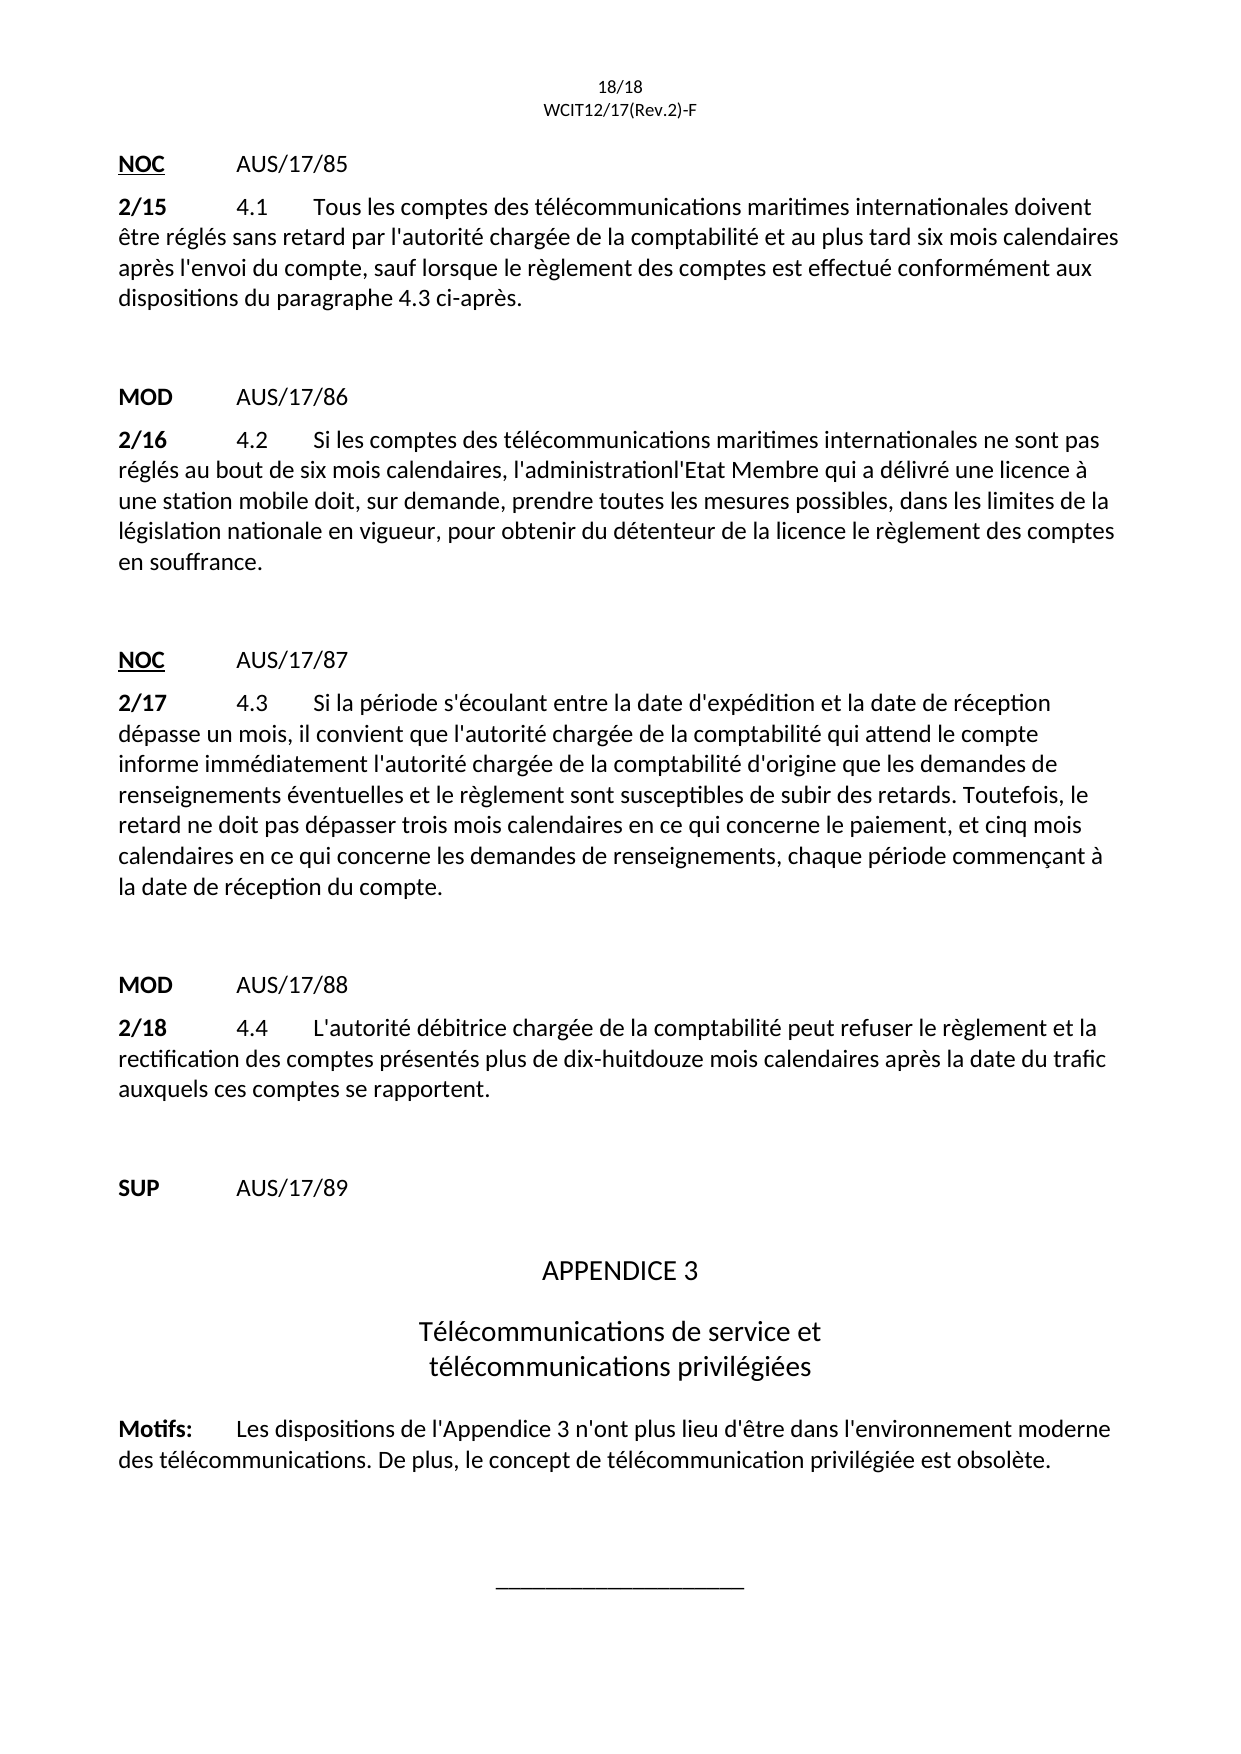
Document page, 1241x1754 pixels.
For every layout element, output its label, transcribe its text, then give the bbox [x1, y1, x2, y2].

text NOC AUS/17/85 [118, 148, 1122, 178]
text Motifs: Les dispositions de l'Appendice 3 n'ont plus lieu d'être dans l'environnement moderne des télécommunications. De plus, le concept de télécommunication privilégiée est obsolète. [118, 1413, 1122, 1474]
text ____________________ [118, 1562, 1122, 1592]
text NOC AUS/17/87 [118, 644, 1122, 675]
text MOD AUS/17/88 [118, 969, 1122, 1000]
text 2/17 4.3 Si la période s'écoulant entre la date d'expédition et la date de réception dépasse un mois, il convient que l'autorité chargée de la comptabilité qui attend le compte informe immédiatement l'autorité chargée de la comptabilité d'origine que les demandes de renseignements éventuelles et le règlement sont susceptibles de subir des retards. Toutefois, le retard ne doit pas dépasser trois mois calendaires en ce qui concerne le paiement, et cinq mois calendaires en ce qui concerne les demandes de renseignements, chaque période commençant à la date de réception du compte. [118, 687, 1122, 901]
text 2/16 4.2 Si les comptes des télécommunications maritimes internationales ne sont pas réglés au bout de six mois calendaires, qui a délivré une licence à une station mobile doit, sur demande, prendre toutes les mesures possibles, dans les limites de la législation nationale en vigueur, pour obtenir du détenteur de la licence le règlement des comptes en souffrance. [118, 424, 1122, 576]
text SUP AUS/17/89 [118, 1172, 1122, 1202]
text 2/18 4.4 L'autorité débitrice chargée de la comptabilité peut refuser le règlement et la rectification des comptes présentés plus de mois calendaires après la date du trafic auxquels ces comptes se rapportent. [118, 1012, 1122, 1104]
text MOD AUS/17/86 [118, 381, 1122, 411]
text 2/15 4.1 Tous les comptes des télécommunications maritimes internationales doivent être réglés sans retard par l'autorité chargée de la comptabilité et au plus tard six mois calendaires après l'envoi du compte, sauf lorsque le règlement des comptes est effectué conformément aux dispositions du paragraphe 4.3 ci-après. [118, 191, 1122, 313]
